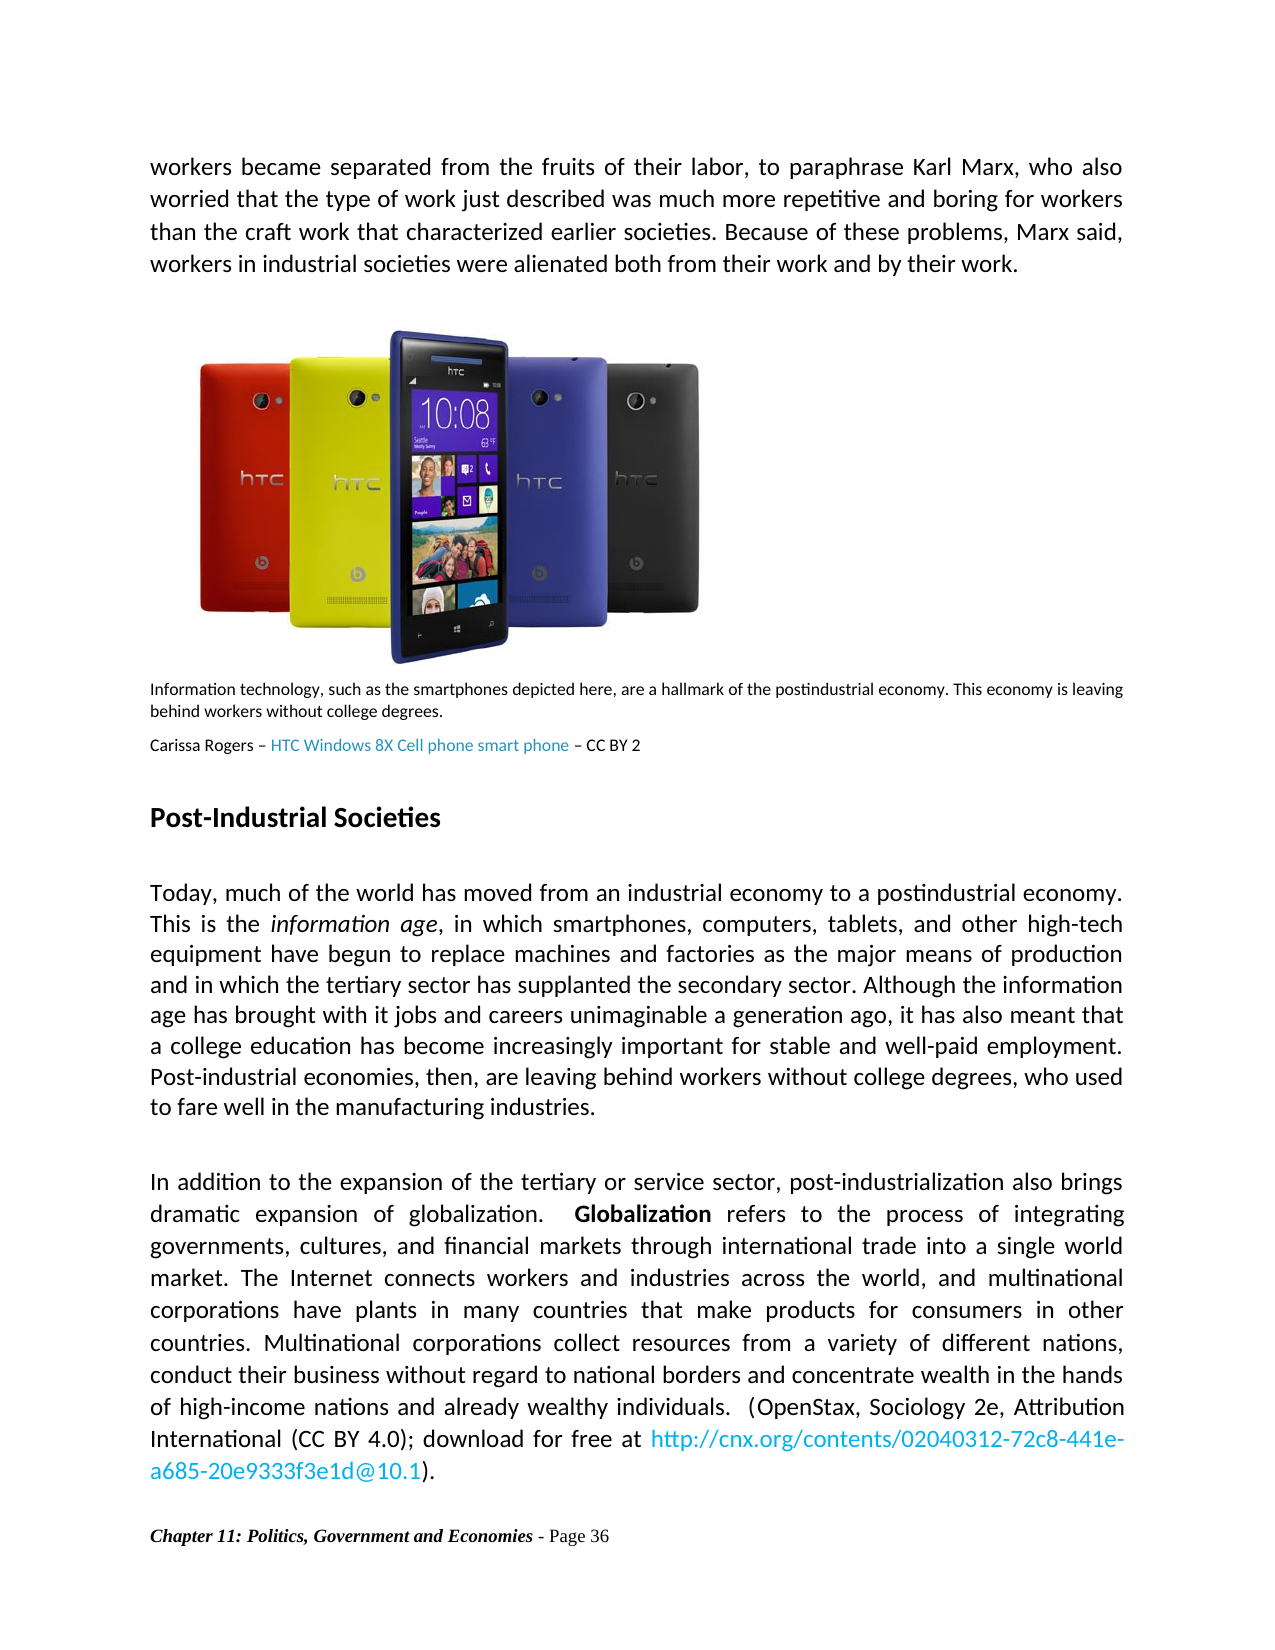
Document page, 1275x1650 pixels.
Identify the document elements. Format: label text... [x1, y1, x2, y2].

picture [150, 326, 754, 666]
text Today, much of the world has moved from an industrial economy to a postindustrial economy. This is the information age, in which smartphones, computers, tablets, and other high-tech equipment have begun to replace machines and factories as the major means of production and in which the tertiary sector has supplanted the secondary sector. Although the information age has brought with it jobs and careers unimaginable a generation ago, it has also meant that a college education has become increasingly important for stable and well-paid employment. Post-industrial economies, then, are leaving behind workers without college degrees, who used to fare well in the manufacturing industries. [150, 877, 1125, 1122]
text Post-Industrial Societies [150, 799, 1125, 834]
text In addition to the expansion of the tertiary or service sector, post-industrialization also brings dramatic expansion of globalization. Globalization refers to the process of integrating governments, cultures, and financial markets through international trade into a single world market. The Internet connects workers and industries across the world, and multinational corporations have plants in many countries that make products for consumers in other countries. Multinational corporations collect resources from a variety of different nations, conduct their business without regard to national borders and concentrate wealth in the hands of high-income nations and already wealthy individuals. (OpenStax, Sociology 2e, Attribution International (CC BY 4.0); download for free at http://cnx.org/contents/02040312-72c8-441e-a685-20e9333f3e1d@10.1). [150, 1165, 1125, 1486]
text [150, 150, 1125, 278]
text Information technology, such as the smartphones depicted here, are a hallmark of the postindustrial economy. This economy is leaving behind workers without college degrees. [150, 678, 1125, 722]
text Carissa Rogers – HTC Windows 8X Cell phone smart phone – CC BY 2 [150, 734, 1125, 756]
